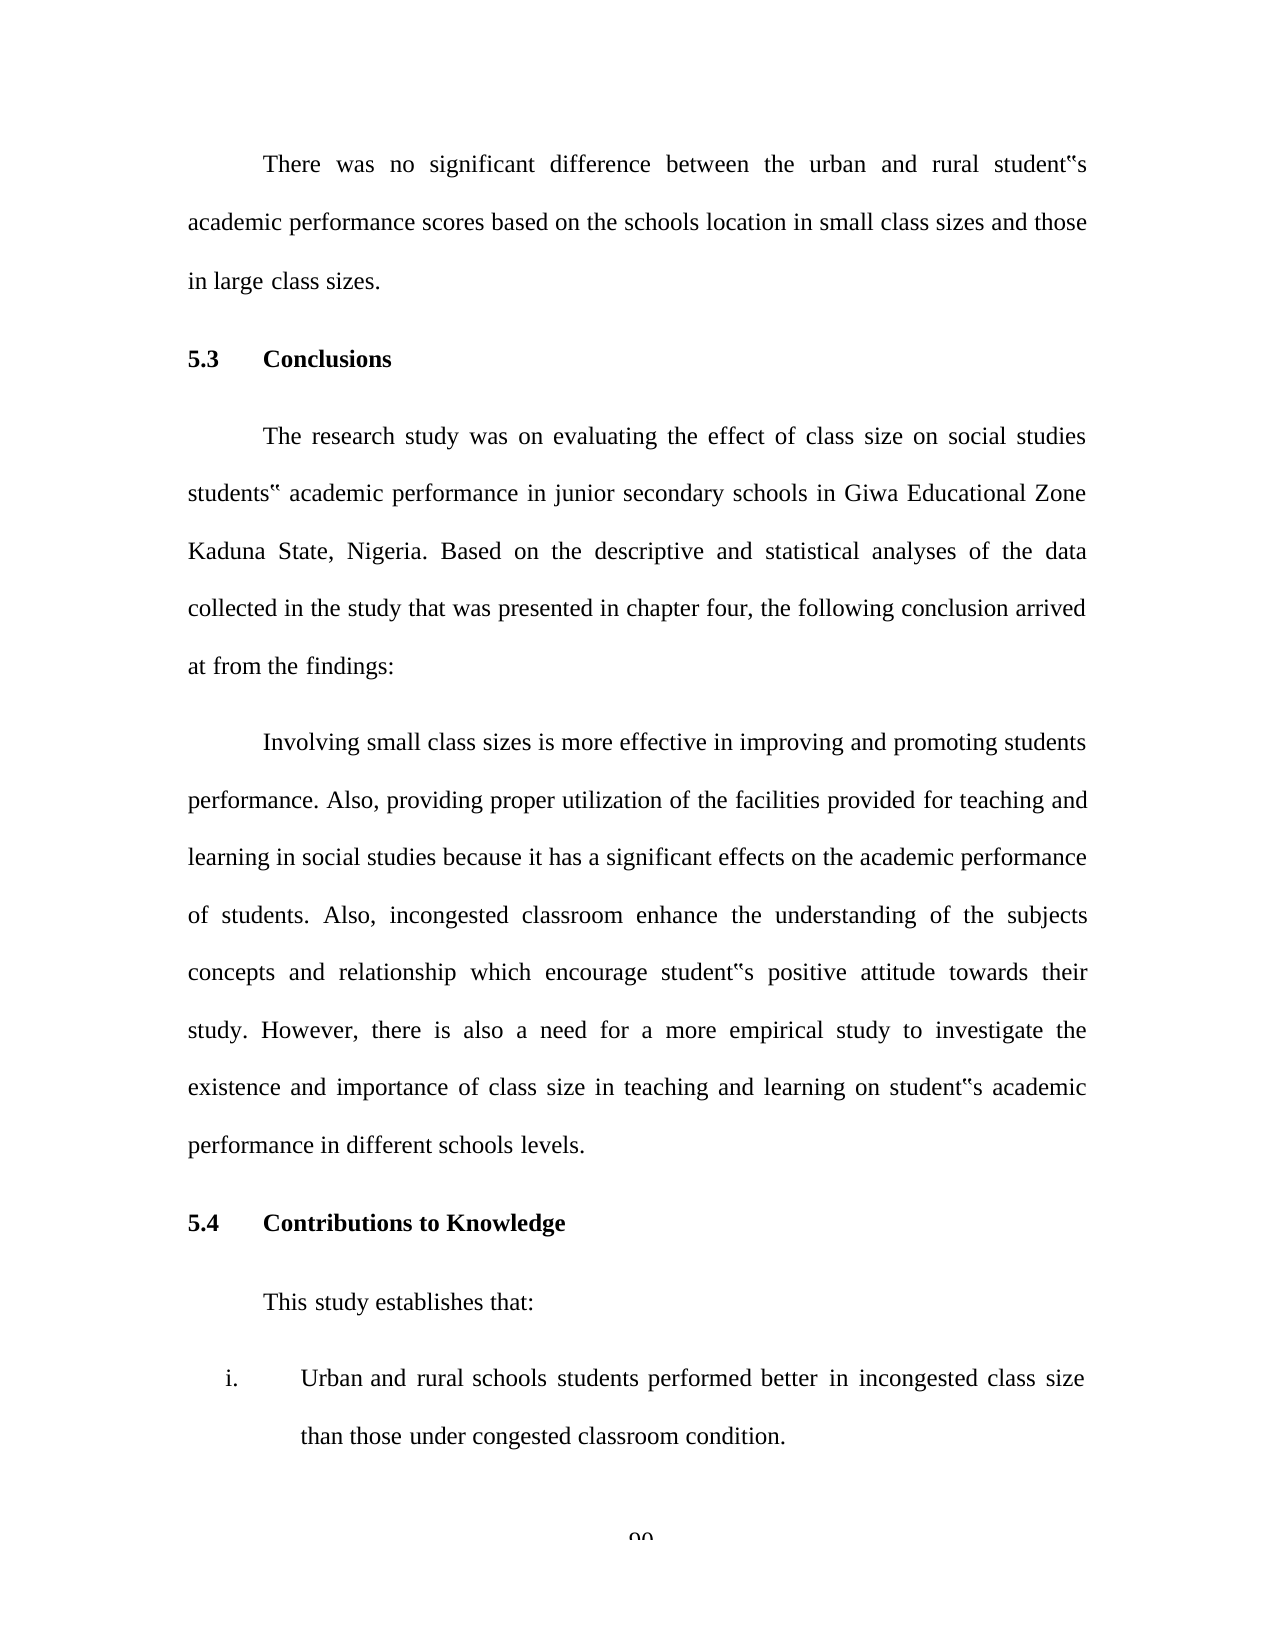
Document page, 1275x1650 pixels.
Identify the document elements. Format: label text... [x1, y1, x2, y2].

subtitle Contributions to Knowledge [188, 1208, 1206, 1237]
text There was no significant difference between the urban and rural student‟s academic performance scores based on the schools location in small class sizes and those in large class sizes. [188, 149, 1088, 295]
text This study establishes that: [263, 1287, 1206, 1315]
list Urban and rural schools students performed better in incongested class size than those under congested classroom condition. [225, 1363, 1087, 1449]
text The research study was on evaluating the effect of class size on social studies students‟ academic performance in junior secondary schools in Giwa Educational Zone Kaduna State, Nigeria. Based on the descriptive and statistical analyses of the data collected in the study that was presented in chapter four, the following conclusion arrived at from the findings: [188, 421, 1087, 679]
text Involving small class sizes is more effective in improving and promoting students performance. Also, providing proper utilization of the facilities provided for teaching and learning in social studies because it has a significant effects on the academic performance of students. Also, incongested classroom enhance the understanding of the subjects concepts and relationship which encourage student‟s positive attitude towards their study. However, there is also a need for a more empirical study to investigate the existence and importance of class size in teaching and learning on student‟s academic performance in different schools levels. [188, 727, 1088, 1159]
subtitle Conclusions [188, 344, 1206, 373]
